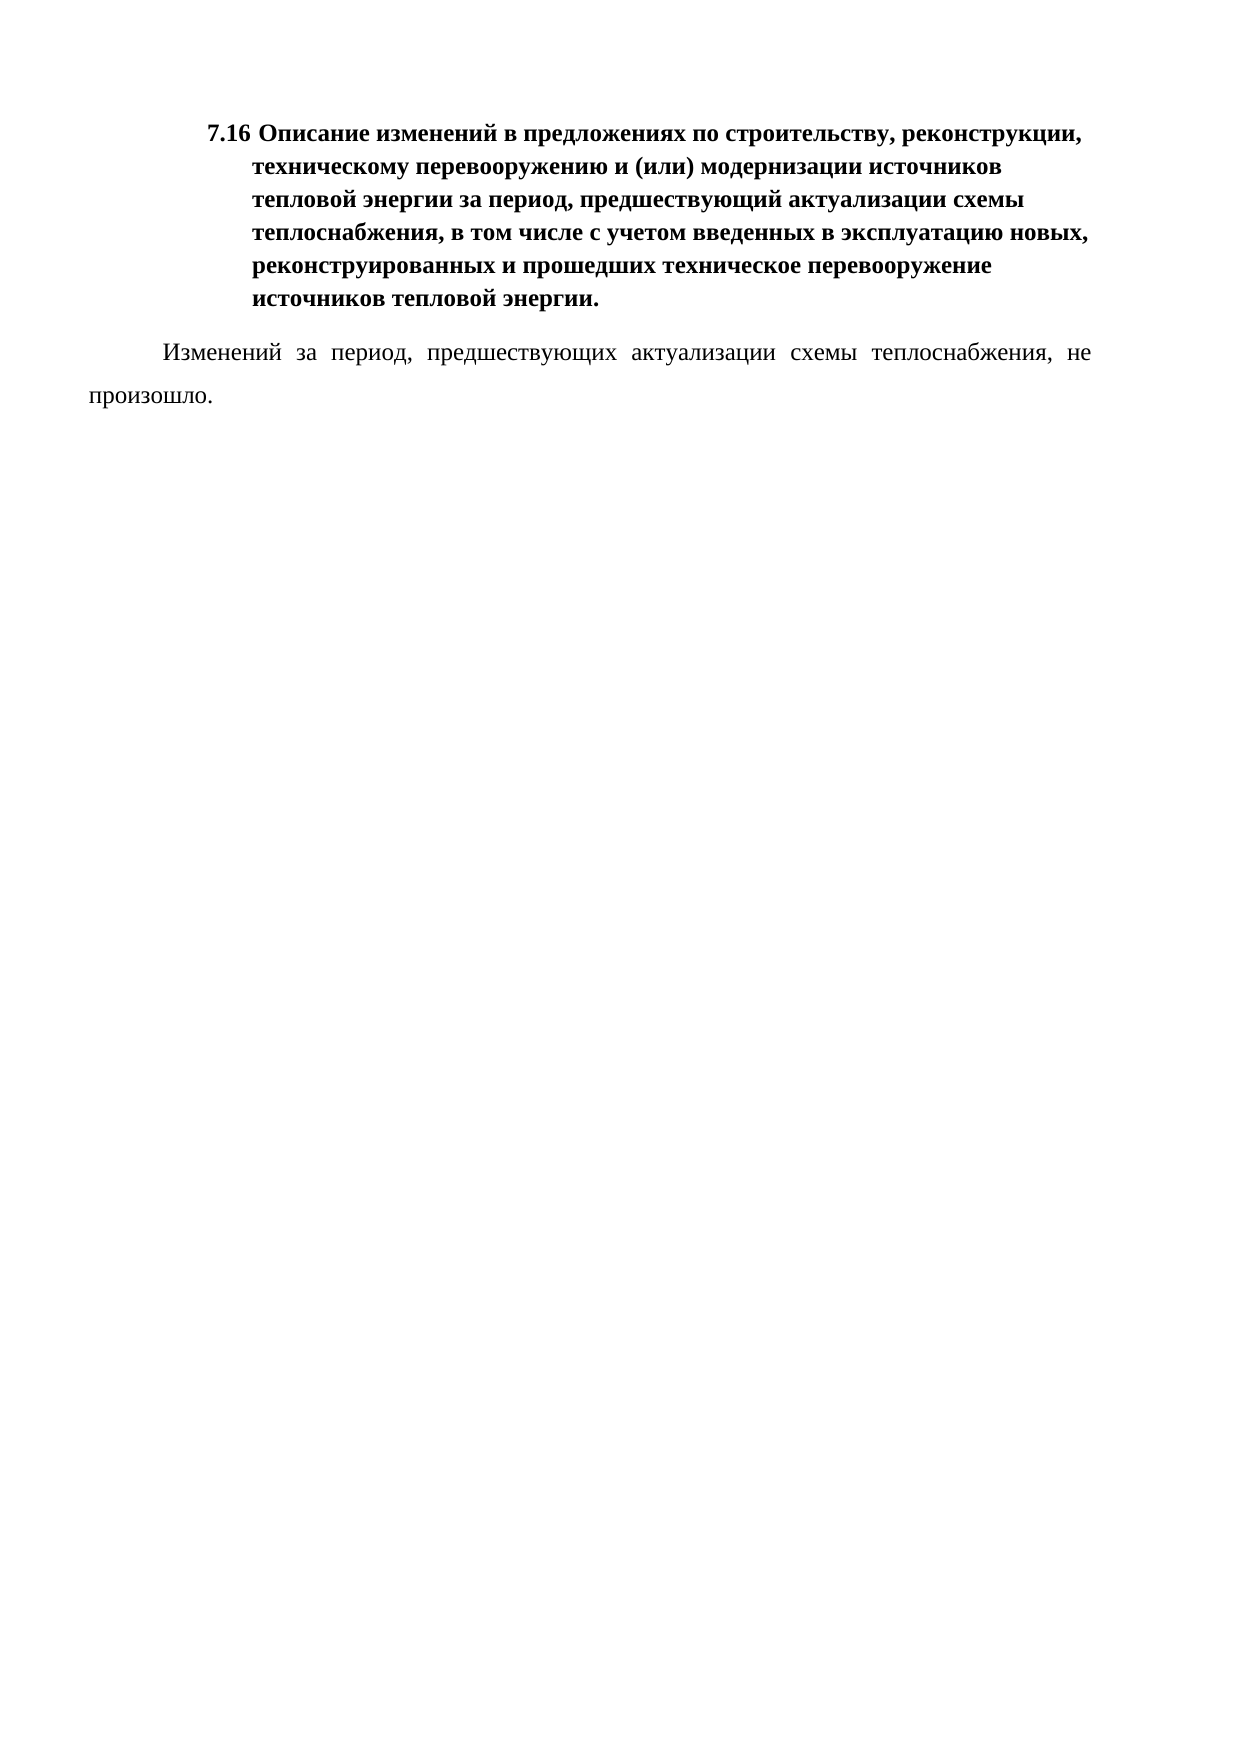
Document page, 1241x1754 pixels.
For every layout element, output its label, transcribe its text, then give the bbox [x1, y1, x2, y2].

text Изменений за период, предшествующих актуализации схемы теплоснабжения, не произошло. [89, 337, 1092, 409]
subtitle Описание изменений в предложениях по строительству, реконструкции, техническому перевооружению и (или) модернизации источников тепловой энергии за период, предшествующий актуализации схемы теплоснабжения, в том числе с учетом введенных в эксплуатацию новых, реконструированных и прошедших техническое перевооружение источников тепловой энергии. [207, 118, 1092, 312]
